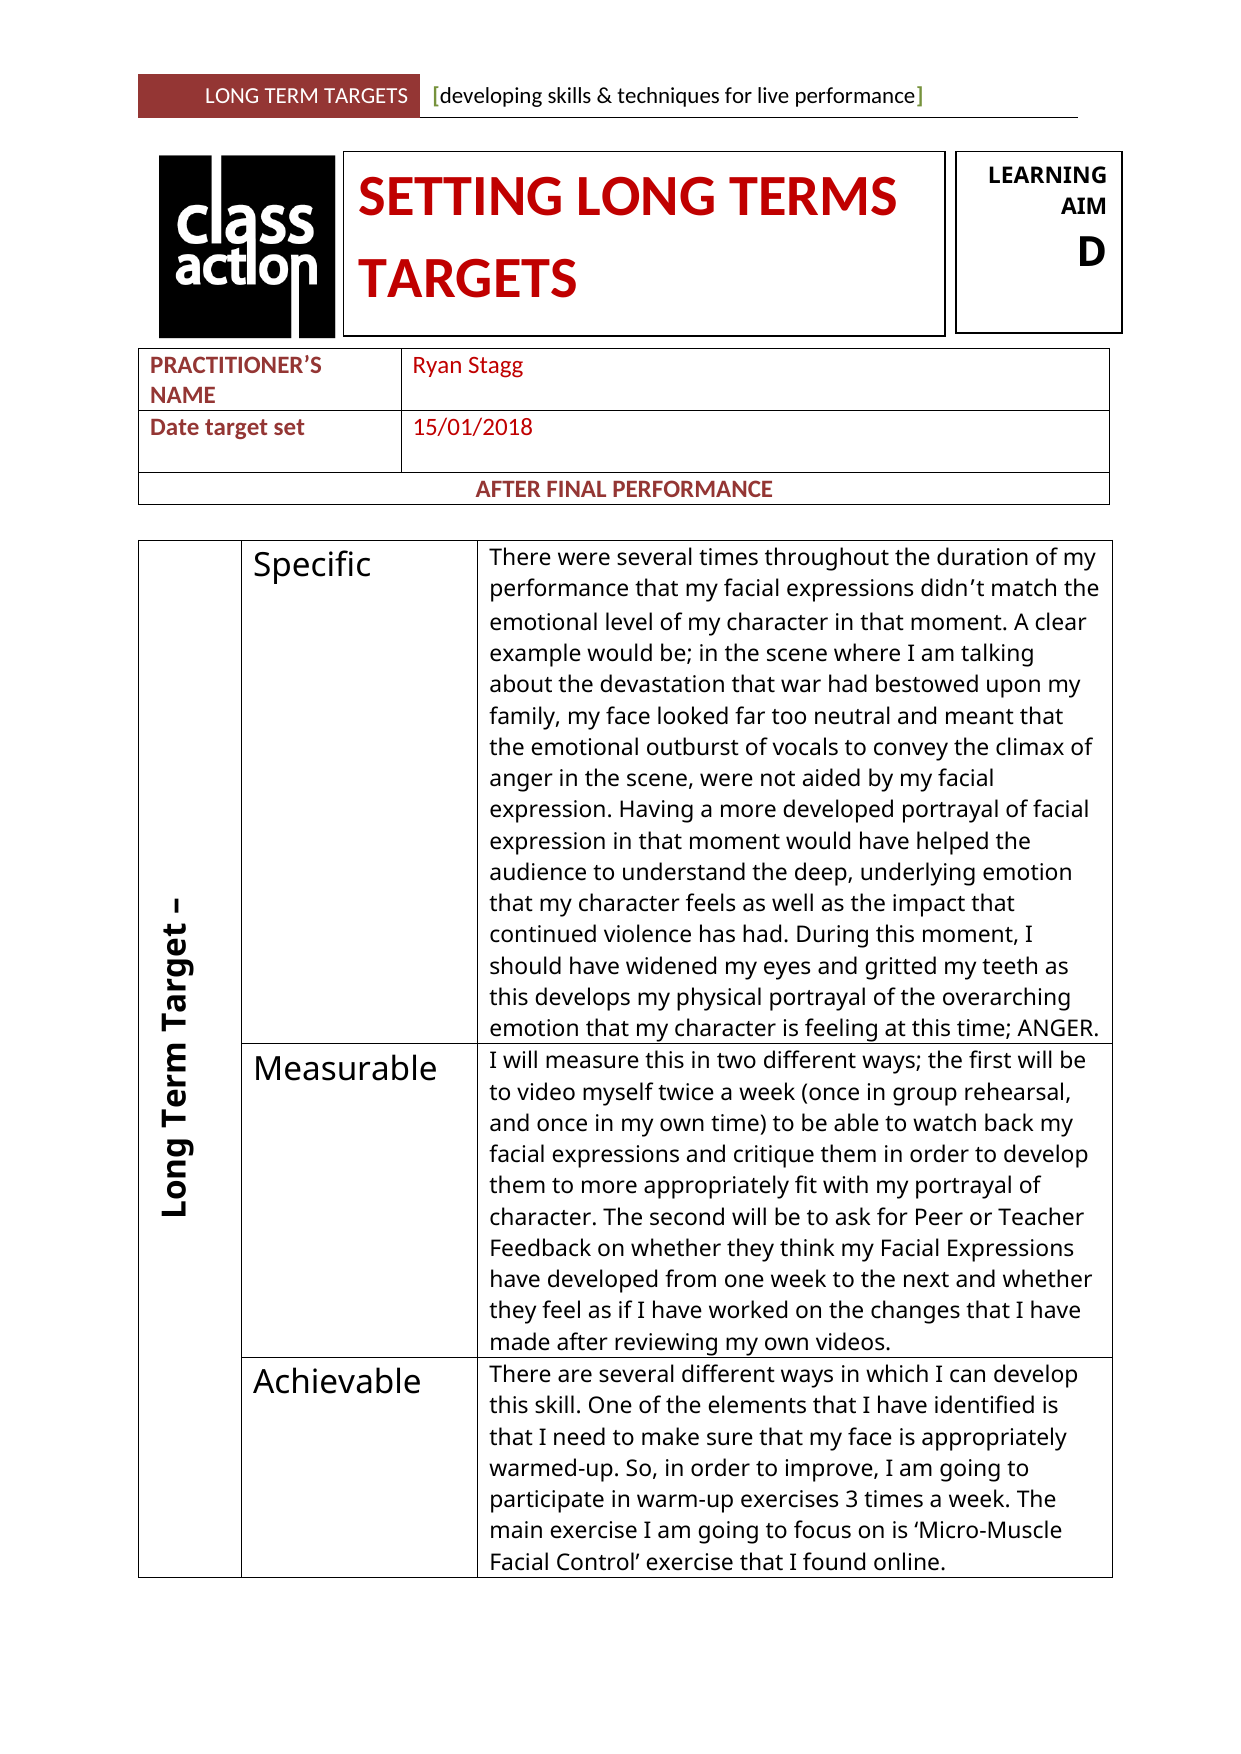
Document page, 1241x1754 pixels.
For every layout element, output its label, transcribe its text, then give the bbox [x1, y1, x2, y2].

table_cell Date target set [139, 411, 401, 472]
picture [150, 150, 344, 344]
table_header There were several times throughout the duration of my performance that my facial expressions didn’t match the emotional level of my character in that moment. A clear example would be; in the scene where I am talking about the devastation that war had bestowed upon my family, my face looked far too neutral and meant that the emotional outburst of vocals to convey the climax of anger in the scene, were not aided by my facial expression. Having a more developed portrayal of facial expression in that moment would have helped the audience to understand the deep, underlying emotion that my character feels as well as the impact that continued violence has had. During this moment, I should have widened my eyes and gritted my teeth as this develops my physical portrayal of the overarching emotion that my character is feeling at this time; ANGER. [478, 541, 1112, 1043]
table_cell Measurable [242, 1044, 477, 1357]
table_cell 15/01/2018 [402, 411, 1109, 472]
table_cell I will measure this in two different ways; the first will be to video myself twice a week (once in group rehearsal, and once in my own time) to be able to watch back my facial expressions and critique them in order to develop them to more appropriately fit with my portrayal of character. The second will be to ask for Peer or Teacher Feedback on whether they think my Facial Expressions have developed from one week to the next and whether they feel as if I have worked on the changes that I have made after reviewing my own videos. [478, 1044, 1112, 1357]
table_header Specific [242, 541, 477, 1043]
table_header PRACTITIONER’S NAME [139, 349, 401, 410]
table_cell AFTER FINAL PERFORMANCE [139, 473, 1109, 504]
table_header Ryan Stagg [402, 349, 1109, 410]
table_header Long Term Target – PHYSICAL [139, 541, 241, 1577]
table_cell Achievable [242, 1358, 477, 1577]
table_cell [478, 1358, 1112, 1577]
